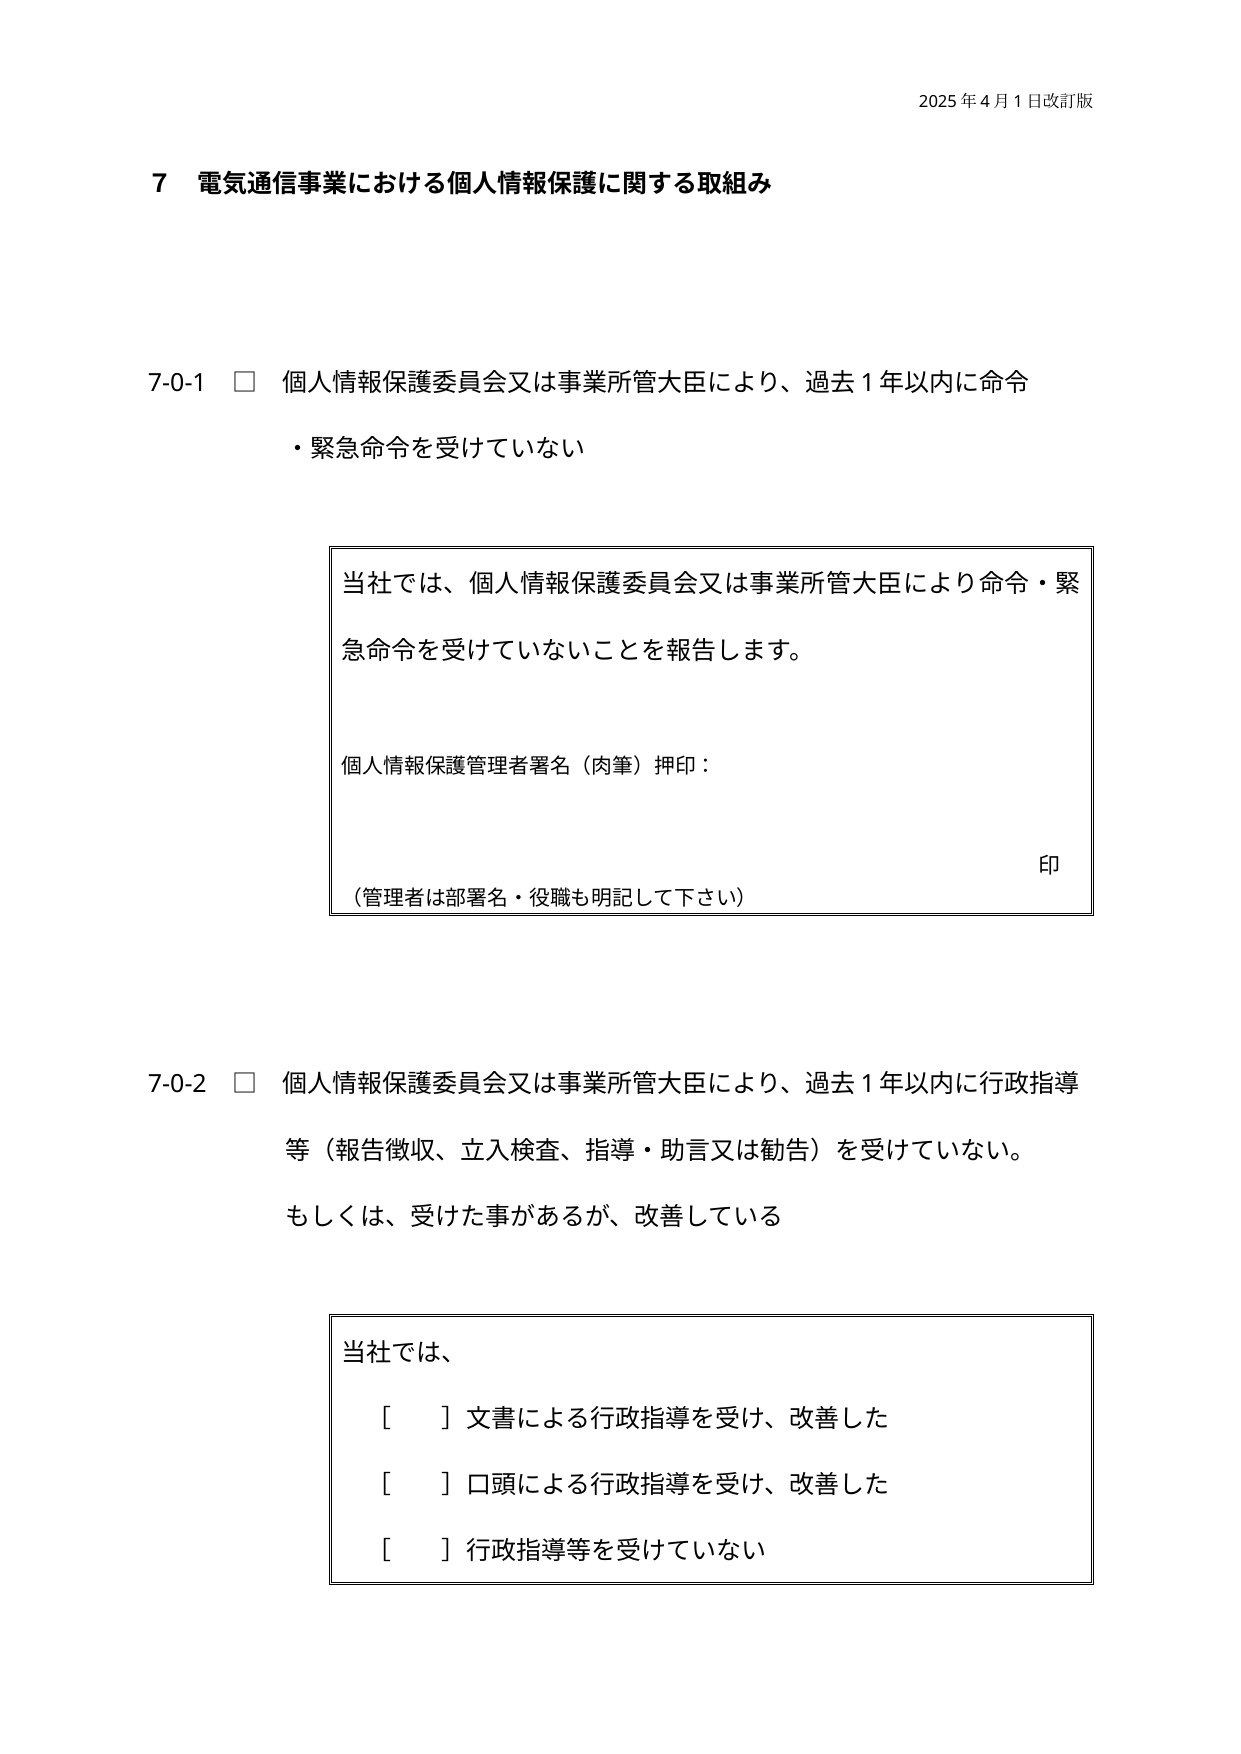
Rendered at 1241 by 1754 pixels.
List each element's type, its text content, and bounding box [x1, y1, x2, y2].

text 7-0-2 □ 個人情報保護委員会又は事業所管大臣により、過去1年以内に行政指導 [148, 1049, 1092, 1115]
text ・緊急命令を受けていない [235, 413, 1092, 479]
table_header 当社では、個人情報保護委員会又は事業所管大臣により命令・緊急命令を受けていないことを報告します。 個人情報保護管理者署名（肉筆）押印： 印 （管理者は部署名・役職も明記して下さい） [332, 549, 1091, 913]
text 7-0-1 □ 個人情報保護委員会又は事業所管大臣により、過去1年以内に命令 [148, 347, 1092, 413]
text ７ 電気通信事業における個人情報保護に関する取組み [148, 148, 1092, 214]
text もしくは、受けた事があるが、改善している [185, 1181, 1092, 1248]
text 等（報告徴収、立入検査、指導・助言又は勧告）を受けていない。 [148, 1115, 1092, 1181]
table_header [332, 1317, 1091, 1582]
